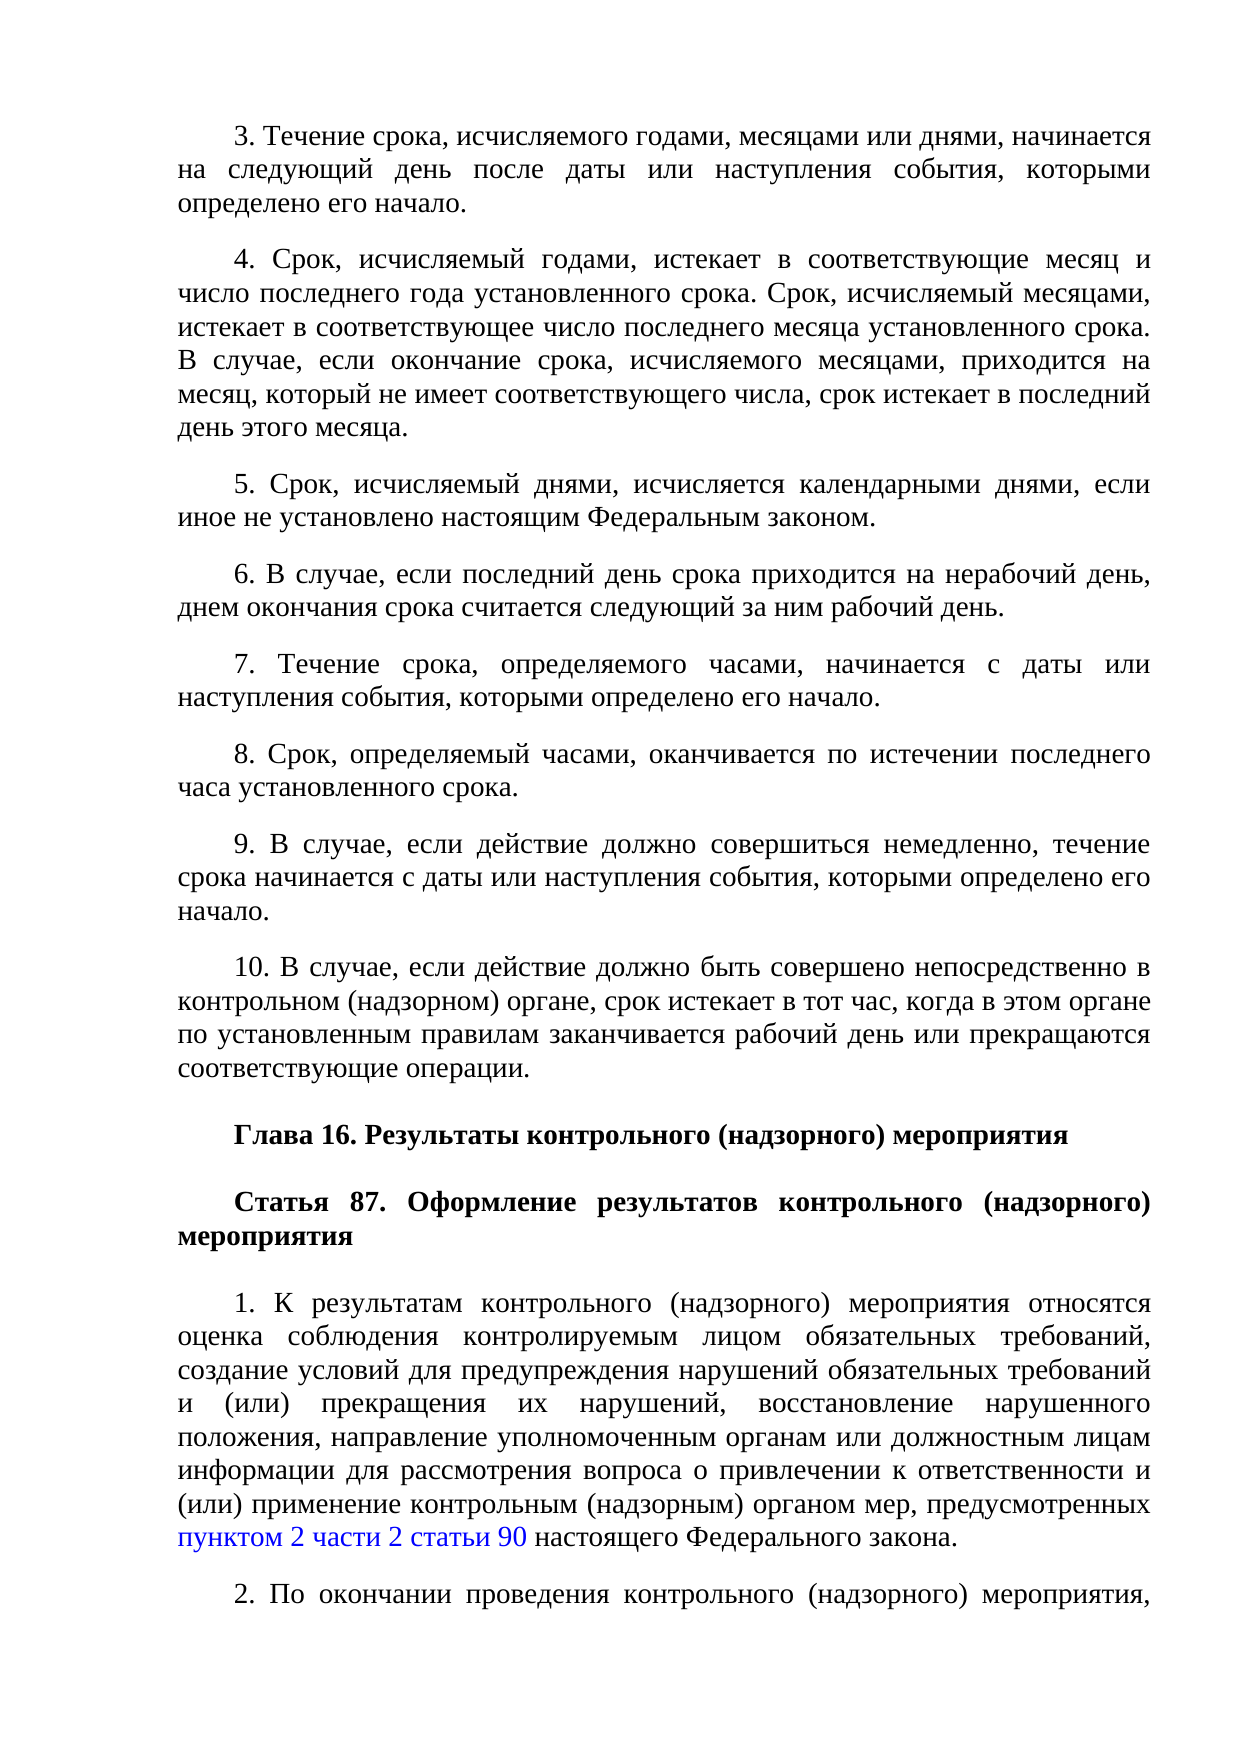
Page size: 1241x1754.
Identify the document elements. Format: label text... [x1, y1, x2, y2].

text 5. Срок, исчисляемый днями, исчисляется календарными днями, если иное не установлено настоящим Федеральным законом. [177, 466, 1152, 533]
text 3. Течение срока, исчисляемого годами, месяцами или днями, начинается на следующий день после даты или наступления события, которыми определено его начало. [177, 118, 1152, 219]
text 9. В случае, если действие должно совершиться немедленно, течение срока начинается с даты или наступления события, которыми определено его начало. [177, 826, 1152, 926]
text 6. В случае, если последний день срока приходится на нерабочий день, днем окончания срока считается следующий за ним рабочий день. [177, 556, 1152, 623]
text 8. Срок, определяемый часами, оканчивается по истечении последнего часа установленного срока. [177, 736, 1152, 803]
title Глава 16. Результаты контрольного (надзорного) мероприятия [177, 1117, 1152, 1151]
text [177, 1576, 1152, 1609]
title Статья 87. Оформление результатов контрольного (надзорного) мероприятия [177, 1184, 1152, 1251]
text 1. К результатам контрольного (надзорного) мероприятия относятся оценка соблюдения контролируемым лицом обязательных требований, создание условий для предупреждения нарушений обязательных требований и (или) прекращения их нарушений, восстановление нарушенного положения, направление уполномоченным органам или должностным лицам информации для рассмотрения вопроса о привлечении к ответственности и (или) применение контрольным (надзорным) органом мер, предусмотренных пунктом 2 части 2 статьи 90 настоящего Федерального закона. [177, 1285, 1152, 1553]
text 10. В случае, если действие должно быть совершено непосредственно в контрольном (надзорном) органе, срок истекает в тот час, когда в этом органе по установленным правилам заканчивается рабочий день или прекращаются соответствующие операции. [177, 949, 1152, 1083]
text 4. Срок, исчисляемый годами, истекает в соответствующие месяц и число последнего года установленного срока. Срок, исчисляемый месяцами, истекает в соответствующее число последнего месяца установленного срока. В случае, если окончание срока, исчисляемого месяцами, приходится на месяц, который не имеет соответствующего числа, срок истекает в последний день этого месяца. [177, 242, 1152, 443]
text 7. Течение срока, определяемого часами, начинается с даты или наступления события, которыми определено его начало. [177, 646, 1152, 713]
